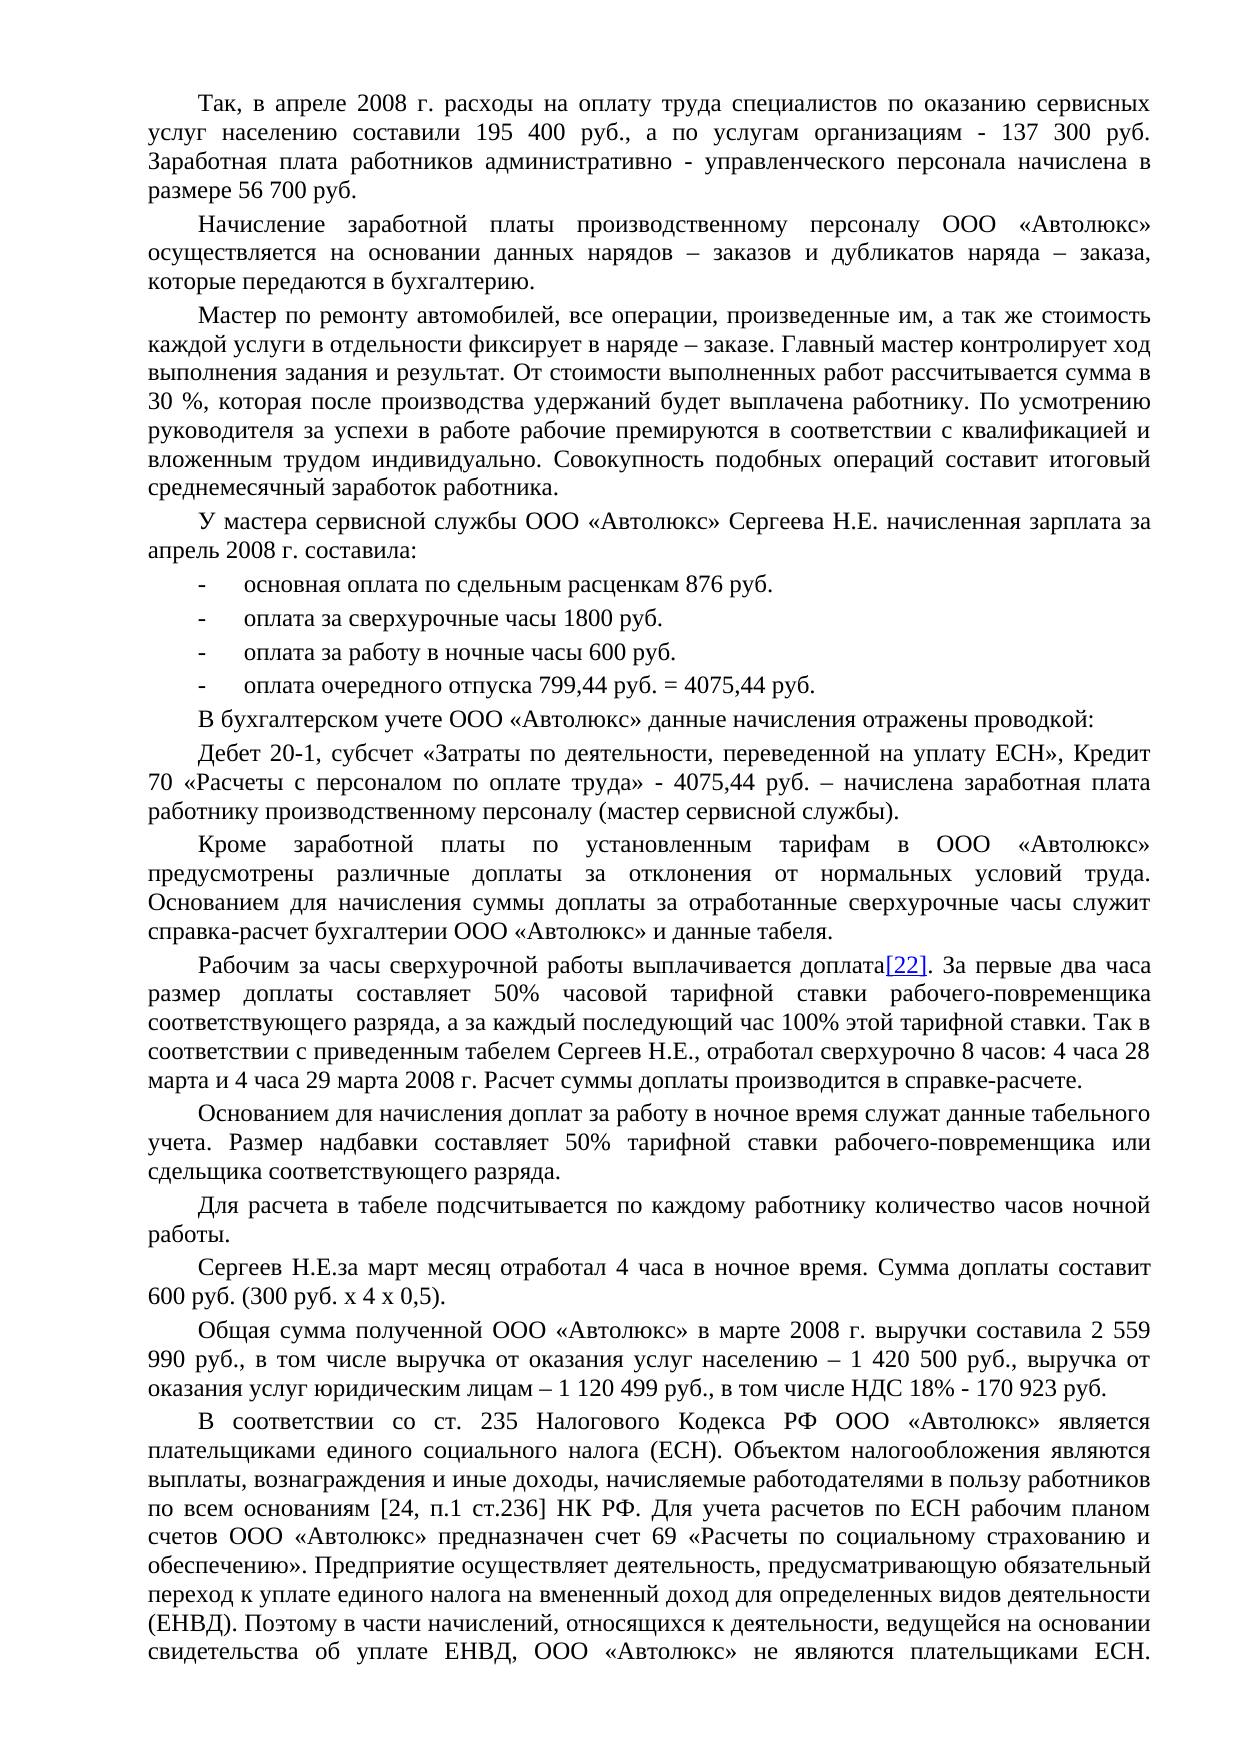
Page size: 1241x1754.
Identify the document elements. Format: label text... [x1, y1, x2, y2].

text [148, 1406, 1152, 1665]
text - оплата за сверхурочные часы 1800 руб. [148, 603, 1152, 632]
text Дебет 20-1, субсчет «Затраты по деятельности, переведенной на уплату ЕСН», Кредит 70 «Расчеты с персоналом по оплате труда» - 4075,44 руб. – начислена заработная плата работнику производственному персоналу (мастер сервисной службы). [148, 738, 1152, 824]
text Мастер по ремонту автомобилей, все операции, произведенные им, а так же стоимость каждой услуги в отдельности фиксирует в наряде – заказе. Главный мастер контролирует ход выполнения задания и результат. От стоимости выполненных работ рассчитывается сумма в 30 %, которая после производства удержаний будет выплачена работнику. По усмотрению руководителя за успехи в работе рабочие премируются в соответствии с квалификацией и вложенным трудом индивидуально. Совокупность подобных операций составит итоговый среднемесячный заработок работника. [148, 300, 1152, 501]
text Сергеев Н.Е.за март месяц отработал 4 часа в ночное время. Сумма доплаты составит 600 руб. (300 руб. х 4 х 0,5). [148, 1252, 1152, 1310]
text Рабочим за часы сверхурочной работы выплачивается доплата[22]. За первые два часа размер доплаты составляет 50% часовой тарифной ставки рабочего-повременщика соответствующего разряда, а за каждый последующий час 100% этой тарифной ставки. Так в соответствии с приведенным табелем Сергеев Н.Е., отработал сверхурочно 8 часов: 4 часа 28 марта и 4 часа 29 марта 2008 г. Расчет суммы доплаты производится в справке-расчете. [148, 950, 1152, 1093]
text - основная оплата по сдельным расценкам 876 руб. [148, 569, 1152, 598]
text - оплата за работу в ночные часы 600 руб. [148, 637, 1152, 665]
text У мастера сервисной службы ООО «Автолюкс» Сергеева Н.Е. начисленная зарплата за апрель 2008 г. составила: [148, 506, 1152, 564]
text Начисление заработной платы производственному персоналу ООО «Автолюкс» осуществляется на основании данных нарядов – заказов и дубликатов наряда – заказа, которые передаются в бухгалтерию. [148, 209, 1152, 295]
text Общая сумма полученной ООО «Автолюкс» в марте 2008 г. выручки составила 2 559 990 руб., в том числе выручка от оказания услуг населению – 1 420 500 руб., выручка от оказания услуг юридическим лицам – 1 120 499 руб., в том числе НДС 18% - 170 923 руб. [148, 1315, 1152, 1401]
text - оплата очередного отпуска 799,44 руб. = 4075,44 руб. [148, 671, 1152, 699]
text Основанием для начисления доплат за работу в ночное время служат данные табельного учета. Размер надбавки составляет 50% тарифной ставки рабочего-повременщика или сдельщика соответствующего разряда. [148, 1098, 1152, 1185]
text Для расчета в табеле подсчитывается по каждому работнику количество часов ночной работы. [148, 1190, 1152, 1247]
text Так, в апреле 2008 г. расходы на оплату труда специалистов по оказанию сервисных услуг населению составили 195 400 руб., а по услугам организациям - 137 300 руб. Заработная плата работников административно - управленческого персонала начислена в размере 56 700 руб. [148, 88, 1152, 203]
text Кроме заработной платы по установленным тарифам в ООО «Автолюкс» предусмотрены различные доплаты за отклонения от нормальных условий труда. Основанием для начисления суммы доплаты за отработанные сверхурочные часы служит справка-расчет бухгалтерии ООО «Автолюкс» и данные табеля. [148, 829, 1152, 944]
text В бухгалтерском учете ООО «Автолюкс» данные начисления отражены проводкой: [148, 704, 1152, 733]
